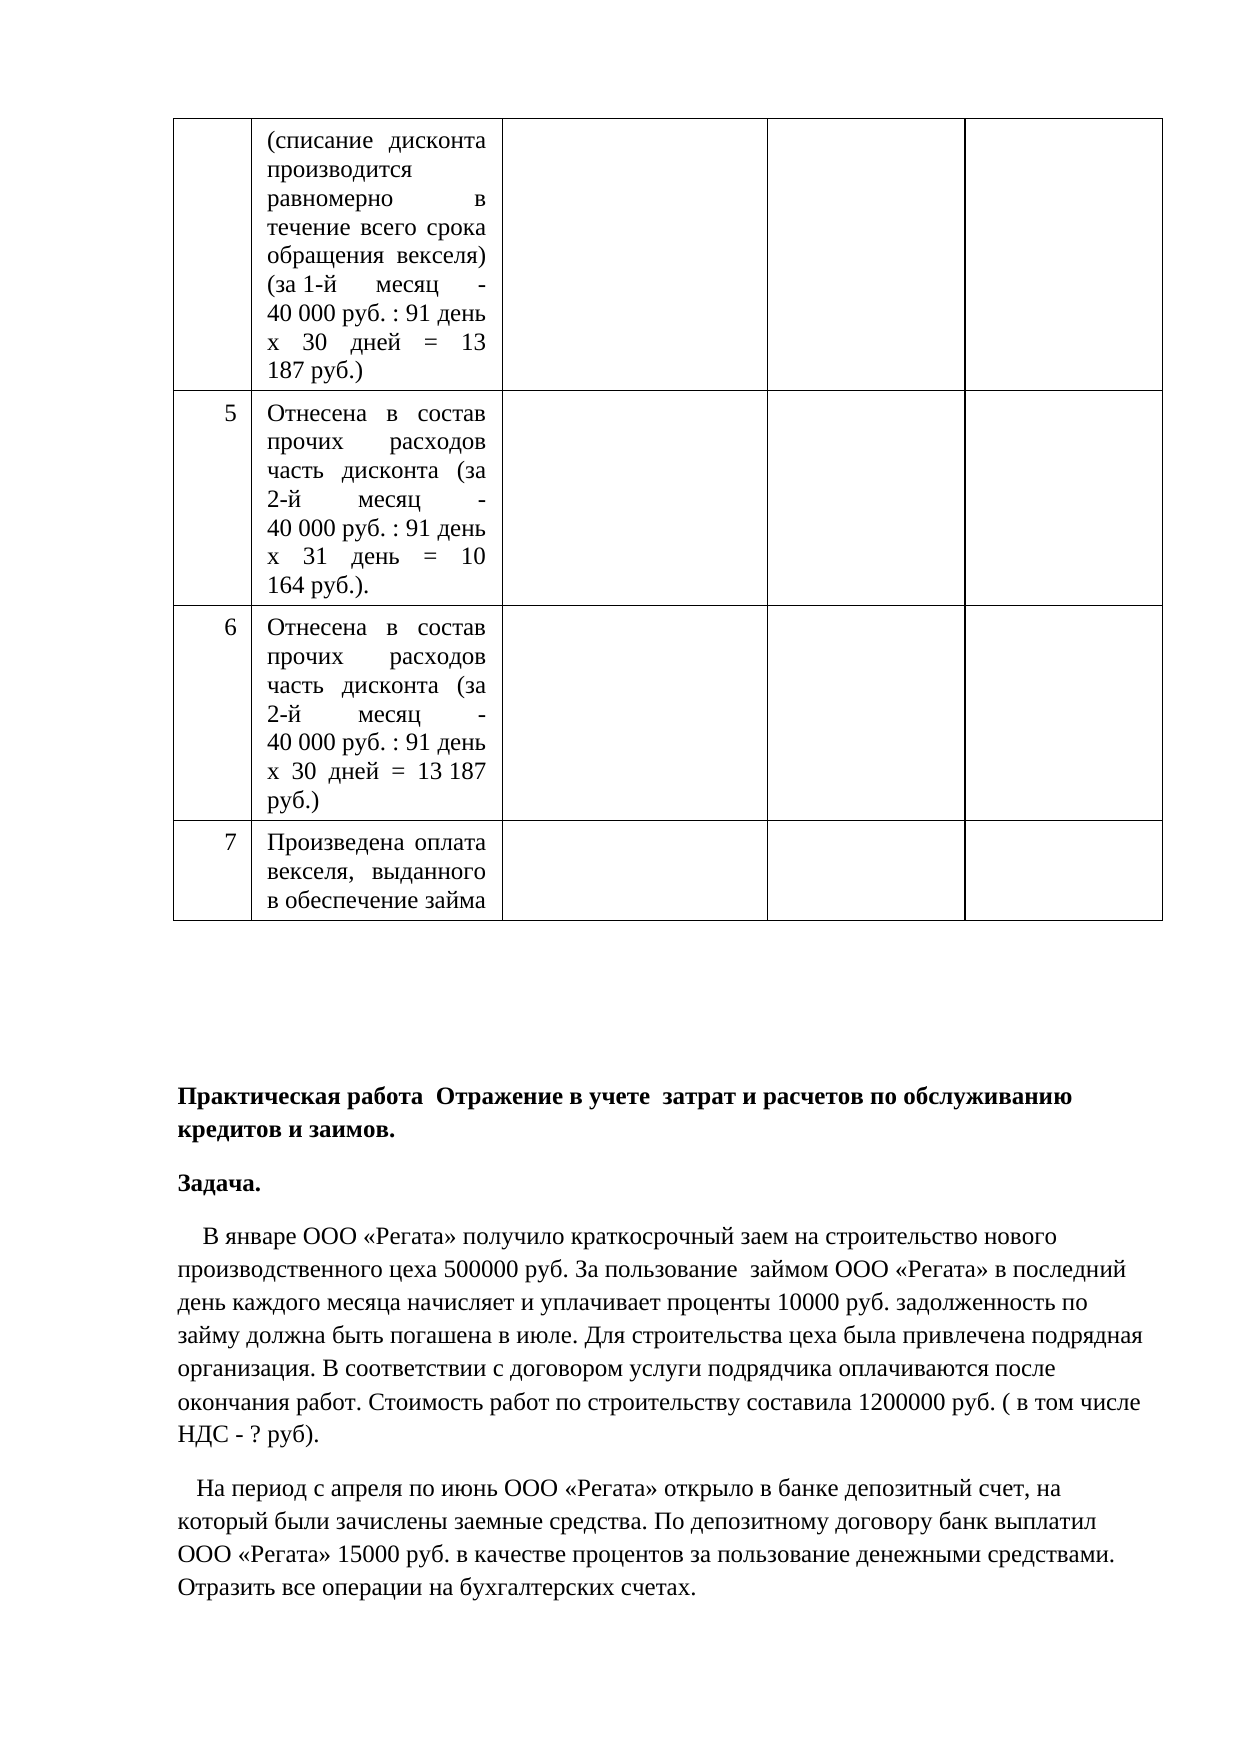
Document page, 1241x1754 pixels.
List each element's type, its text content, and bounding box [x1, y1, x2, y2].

table_cell [503, 119, 767, 390]
table_cell Отнесена в состав прочих расходов часть дисконта (за 2-й месяц - 40 000 руб. : 91 день х 30 дней = 13 187 руб.) [252, 606, 502, 820]
table_cell [966, 821, 1162, 920]
table_cell [503, 391, 767, 605]
table_cell [768, 119, 964, 390]
table_cell [966, 391, 1162, 605]
table_cell [503, 606, 767, 820]
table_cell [252, 119, 502, 390]
text В январе ООО «Регата» получило краткосрочный заем на строительство нового производственного цеха 500000 руб. За пользование займом ООО «Регата» в последний день каждого месяца начисляет и уплачивает проценты 10000 руб. задолженность по займу должна быть погашена в июле. Для строительства цеха была привлечена подрядная организация. В соответствии с договором услуги подрядчика оплачиваются после окончания работ. Стоимость работ по строительству составила 1200000 руб. ( в том числе НДС - ? руб). [177, 1221, 1152, 1448]
text Задача. [177, 1168, 1152, 1196]
table_cell 5 [174, 391, 251, 605]
text Практическая работа Отражение в учете затрат и расчетов по обслуживанию кредитов и заимов. [177, 1081, 1152, 1142]
table_cell [768, 606, 964, 820]
table_cell [966, 119, 1162, 390]
table_cell [966, 606, 1162, 820]
table_cell 4 [174, 119, 251, 390]
table_cell [768, 821, 964, 920]
table_cell 6 [174, 606, 251, 820]
table_cell Отнесена в состав прочих расходов часть дисконта (за 2-й месяц - 40 000 руб. : 91 день х 31 день = 10 164 руб.). [252, 391, 502, 605]
table_cell [768, 391, 964, 605]
table_cell Произведена оплата векселя, выданного в обеспечение займа [252, 821, 502, 920]
table_cell [503, 821, 767, 920]
text На период с апреля по июнь ООО «Регата» открыло в банке депозитный счет, на который были зачислены заемные средства. По депозитному договору банк выплатил ООО «Регата» 15000 руб. в качестве процентов за пользование денежными средствами. Отразить все операции на бухгалтерских счетах. [177, 1473, 1152, 1601]
table_cell 7 [174, 821, 251, 920]
